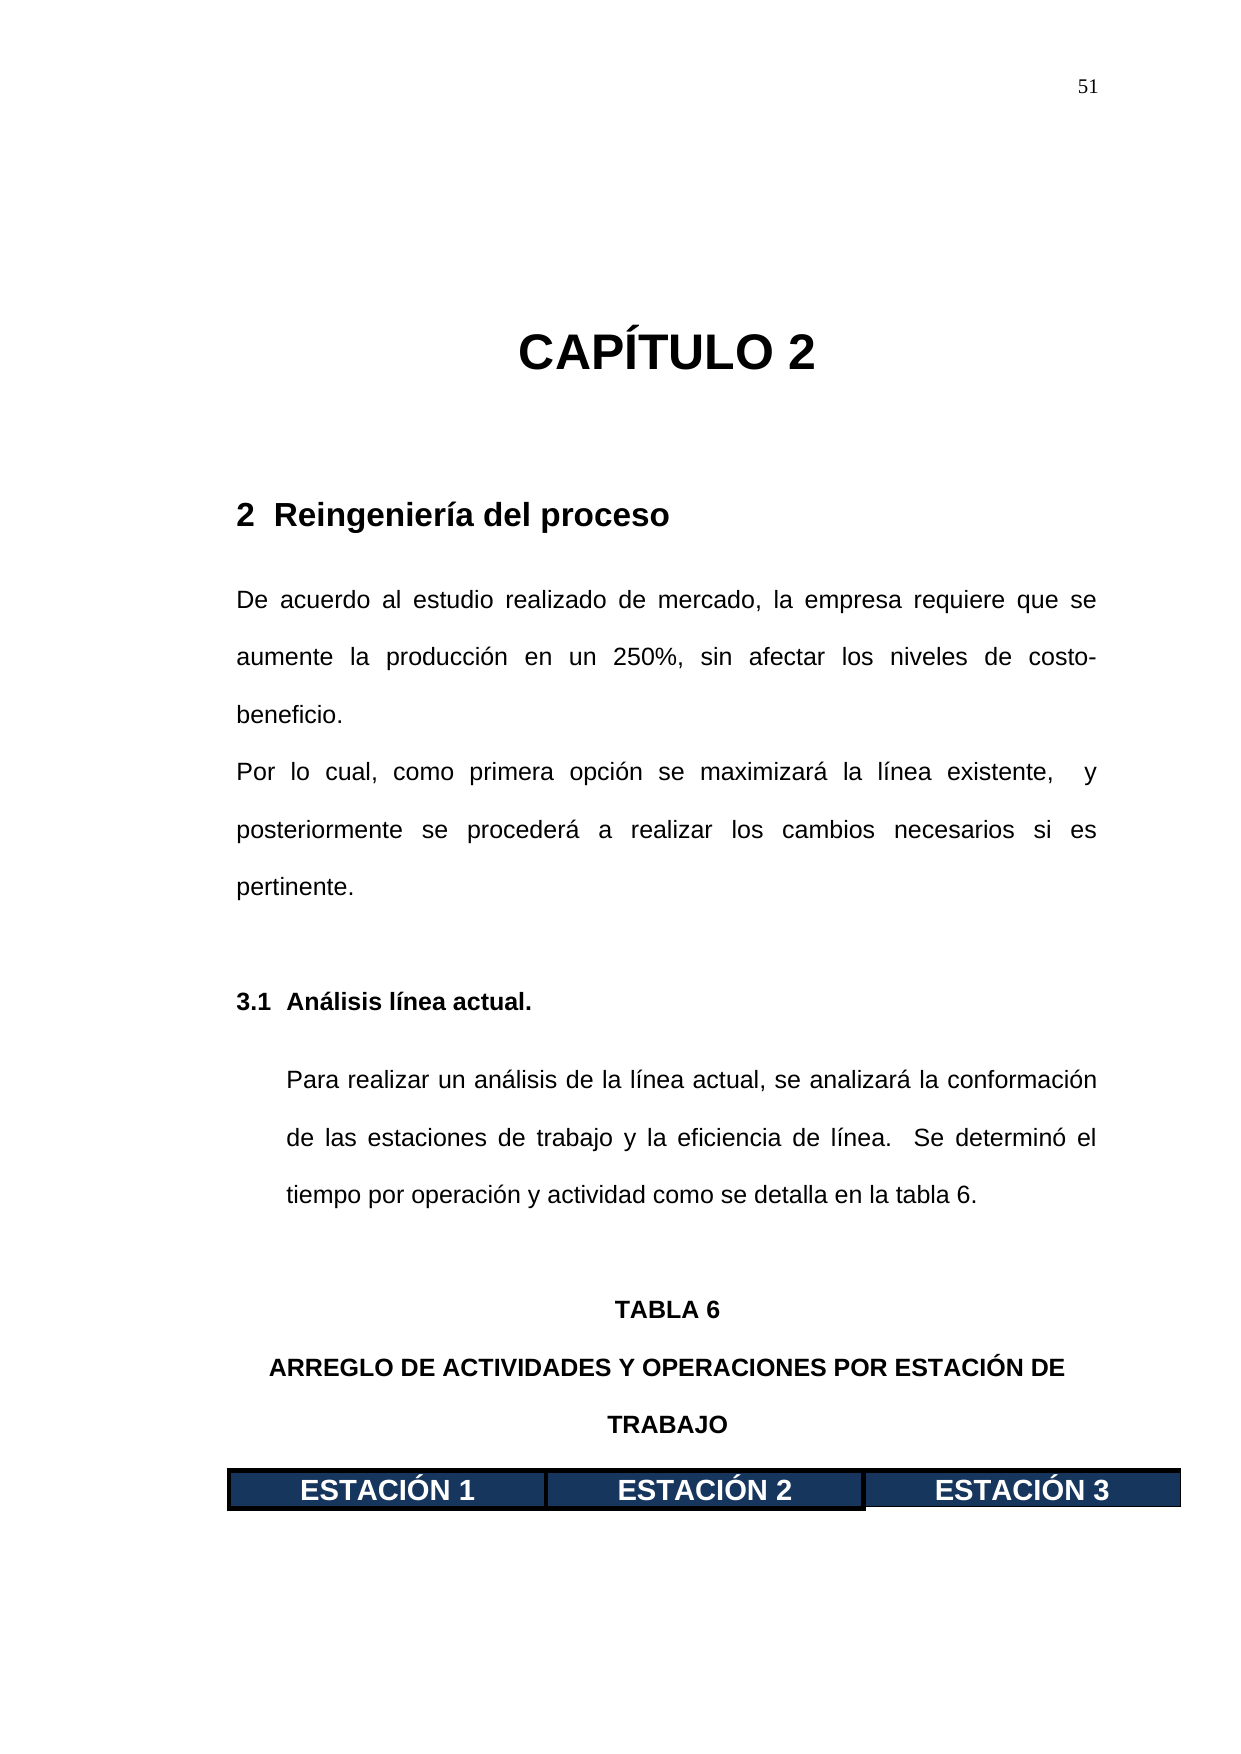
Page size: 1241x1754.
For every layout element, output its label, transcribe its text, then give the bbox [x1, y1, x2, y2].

text CAPÍTULO 2 [236, 322, 1098, 380]
table_header ESTACIÓN 2 [548, 1473, 861, 1506]
text TABLA 6 [236, 1296, 1098, 1324]
list Análisis línea actual. [236, 987, 1098, 1016]
text De acuerdo al estudio realizado de mercado, la empresa requiere que se aumente la producción en un 250%, sin afectar los niveles de costo-beneficio. [236, 585, 1098, 728]
text Por lo cual, como primera opción se maximizará la línea existente, y posteriormente se procederá a realizar los cambios necesarios si es pertinente. [236, 757, 1098, 901]
table_header ESTACIÓN 1 [231, 1473, 544, 1506]
list Reingeniería del proceso [236, 495, 1098, 534]
table_header ESTACIÓN 3 [866, 1473, 1180, 1506]
text Para realizar un análisis de la línea actual, se analizará la conformación de las estaciones de trabajo y la eficiencia de línea. Se determinó el tiempo por operación y actividad como se detalla en la tabla 6. [286, 1066, 1098, 1209]
text ARREGLO DE ACTIVIDADES Y OPERACIONES POR ESTACIÓN DE TRABAJO [236, 1353, 1098, 1439]
